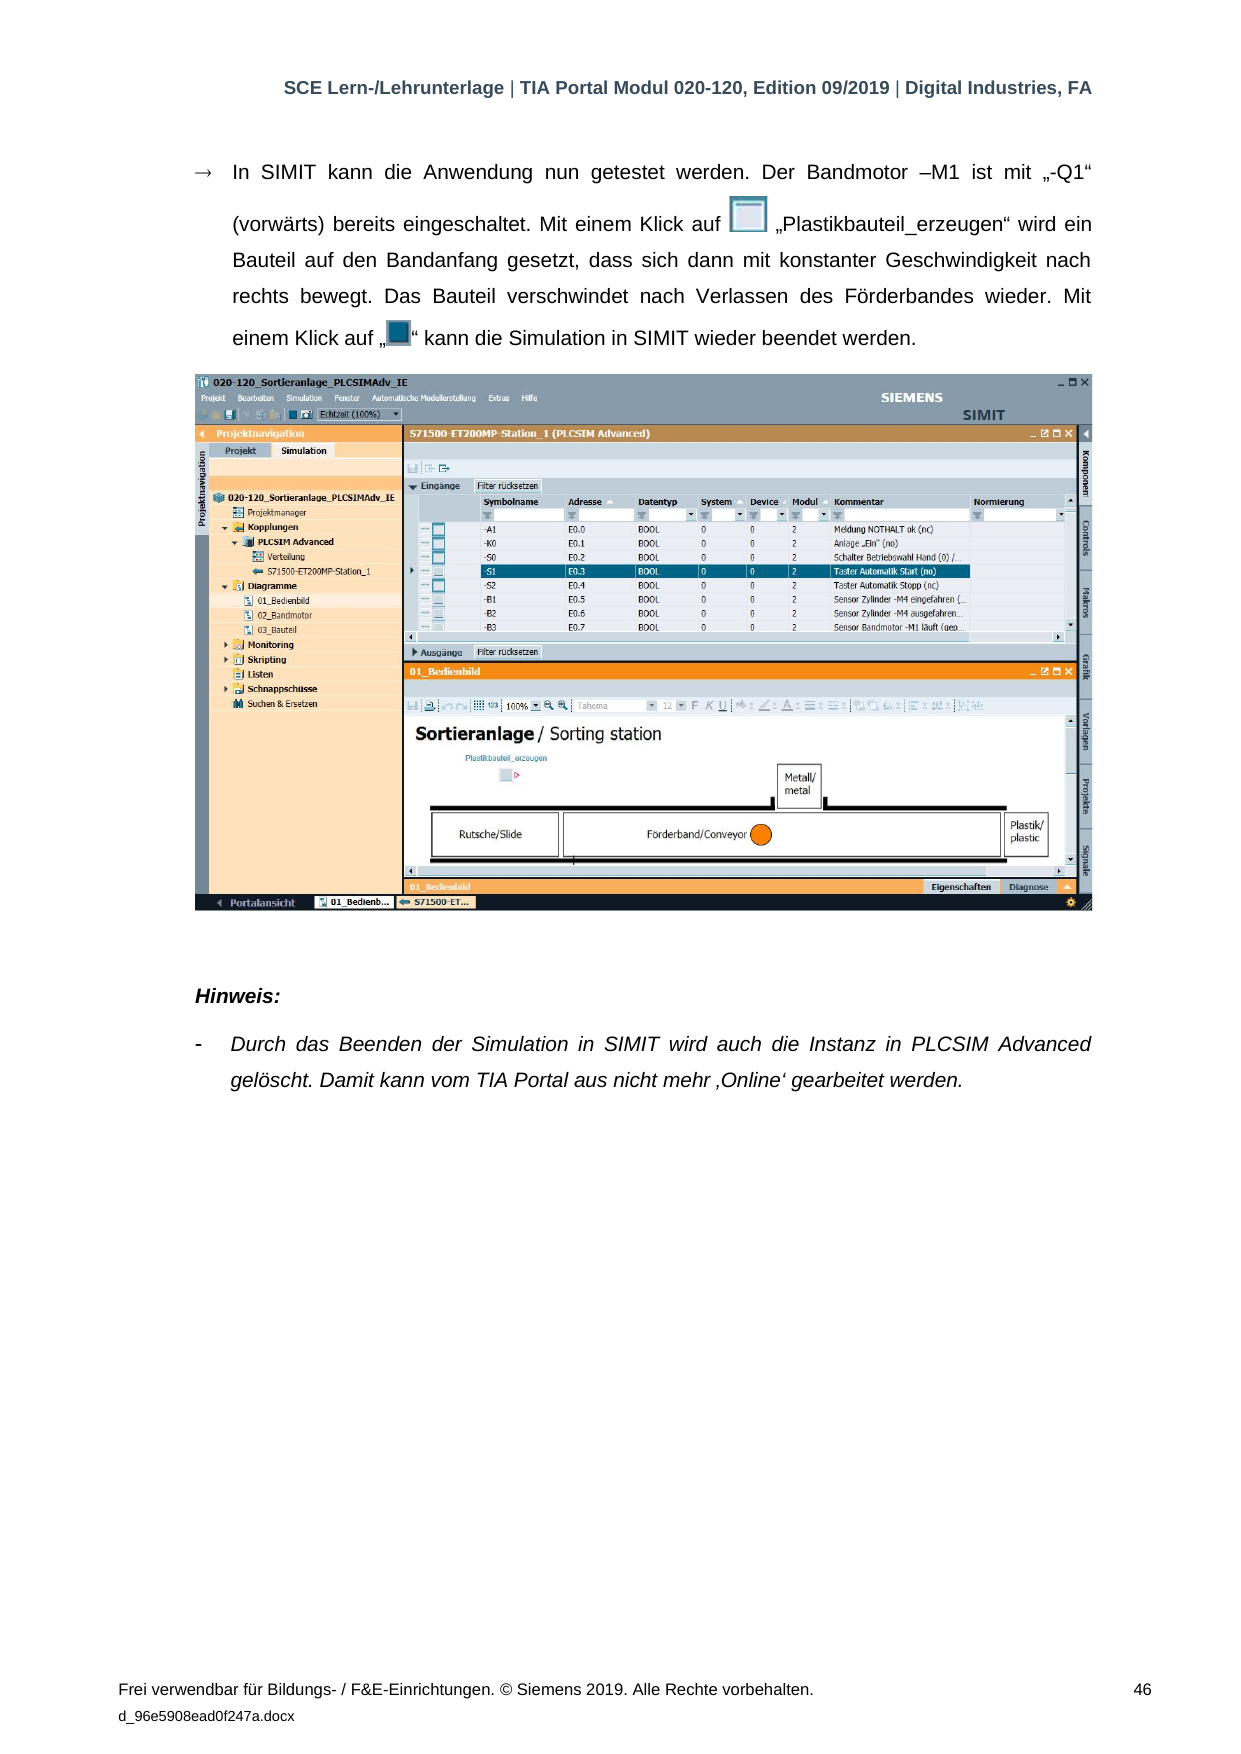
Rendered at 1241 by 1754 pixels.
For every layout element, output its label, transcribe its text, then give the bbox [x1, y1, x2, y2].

picture [194, 373, 1093, 911]
picture [729, 196, 768, 232]
text In SIMIT kann die Anwendung nun getestet werden. Der Bandmotor –M1 ist mit „-Q1“ (vorwärts) bereits eingeschaltet. Mit einem Klick auf „Plastikbauteil_erzeugen“ wird ein Bauteil auf den Bandanfang gesetzt, dass sich dann mit konstanter Geschwindigkeit nach rechts bewegt. Das Bauteil verschwindet nach Verlassen des Förderbandes wieder. Mit einem Klick auf „“ kann die Simulation in SIMIT wieder beendet werden. [195, 160, 1092, 349]
list Durch das Beenden der Simulation in SIMIT wird auch die Instanz in PLCSIM Advanced gelöscht. Damit kann vom TIA Portal aus nicht mehr ‚Online‘ gearbeitet werden. [195, 1032, 1092, 1092]
picture [386, 320, 412, 346]
text Hinweis: [195, 984, 1092, 1008]
